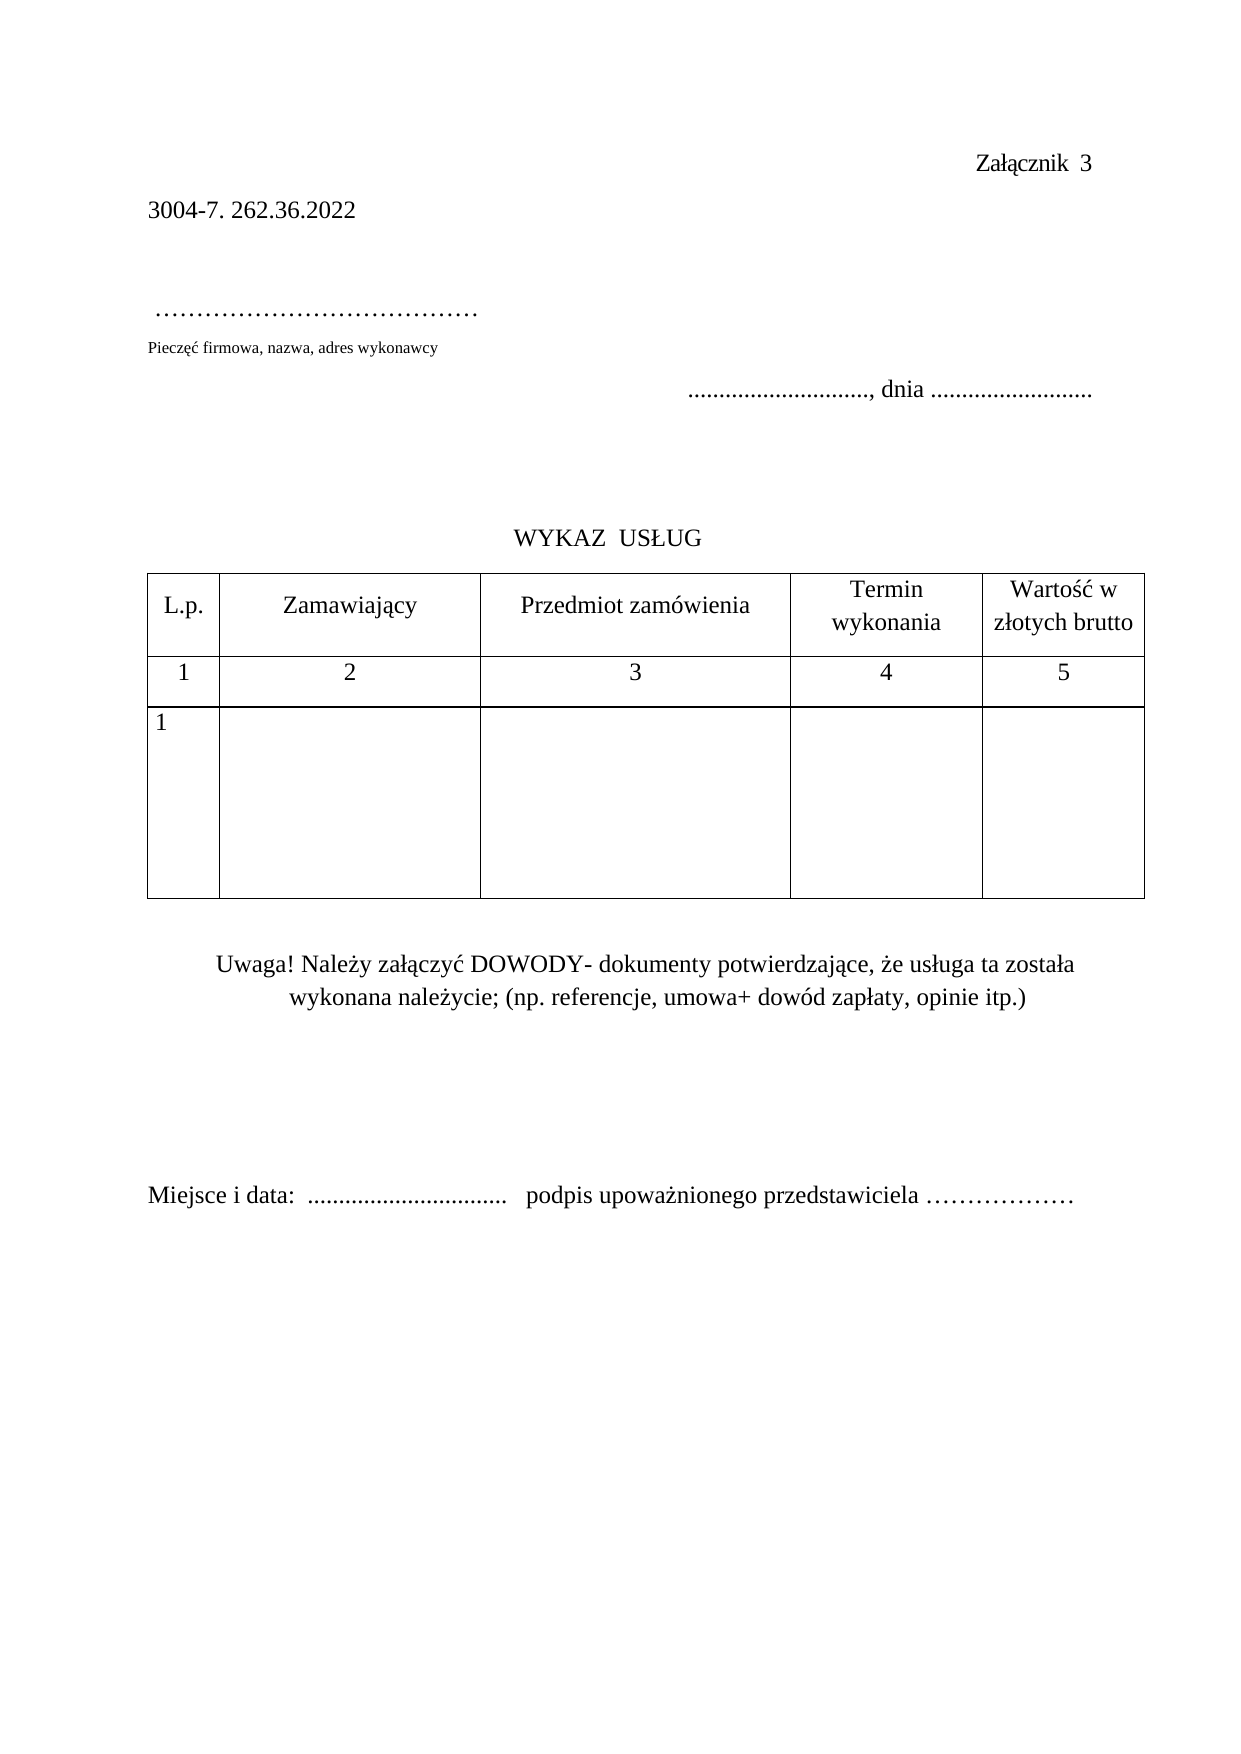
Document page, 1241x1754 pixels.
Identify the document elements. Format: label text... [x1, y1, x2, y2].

table_header Przedmiot zamówienia [481, 574, 790, 656]
table_cell [791, 708, 982, 898]
table_cell [220, 708, 480, 898]
table_cell [983, 708, 1144, 898]
table_cell 2 [220, 657, 480, 706]
table_cell 1 [148, 708, 219, 898]
text Uwaga! Należy załączyć DOWODY- dokumenty potwierdzające, że usługa ta została wykonana należycie; (np. referencje, umowa+ dowód zapłaty, opinie itp.) [198, 949, 1093, 1011]
table_cell [481, 708, 790, 898]
text 3004-7. 262.36.2022 [148, 195, 1093, 224]
table_header Wartość w złotych brutto [983, 574, 1144, 656]
text Załącznik 3 [148, 148, 1093, 176]
table_cell 4 [791, 657, 982, 706]
text Miejsce i data: ................................ podpis upoważnionego przedstawiciela ……………… [148, 1181, 1093, 1209]
table_header Termin wykonania [791, 574, 982, 656]
text WYKAZ USŁUG [148, 523, 1093, 552]
table_cell 5 [983, 657, 1144, 706]
text ………………………………… [148, 293, 1093, 321]
table_cell 1 [148, 657, 219, 706]
text Pieczęć firmowa, nazwa, adres wykonawcy [148, 338, 1093, 357]
table_header Zamawiający [220, 574, 480, 656]
text ............................., dnia .......................... [148, 374, 1093, 403]
table_cell 3 [481, 657, 790, 706]
table_header L.p. [148, 574, 219, 656]
